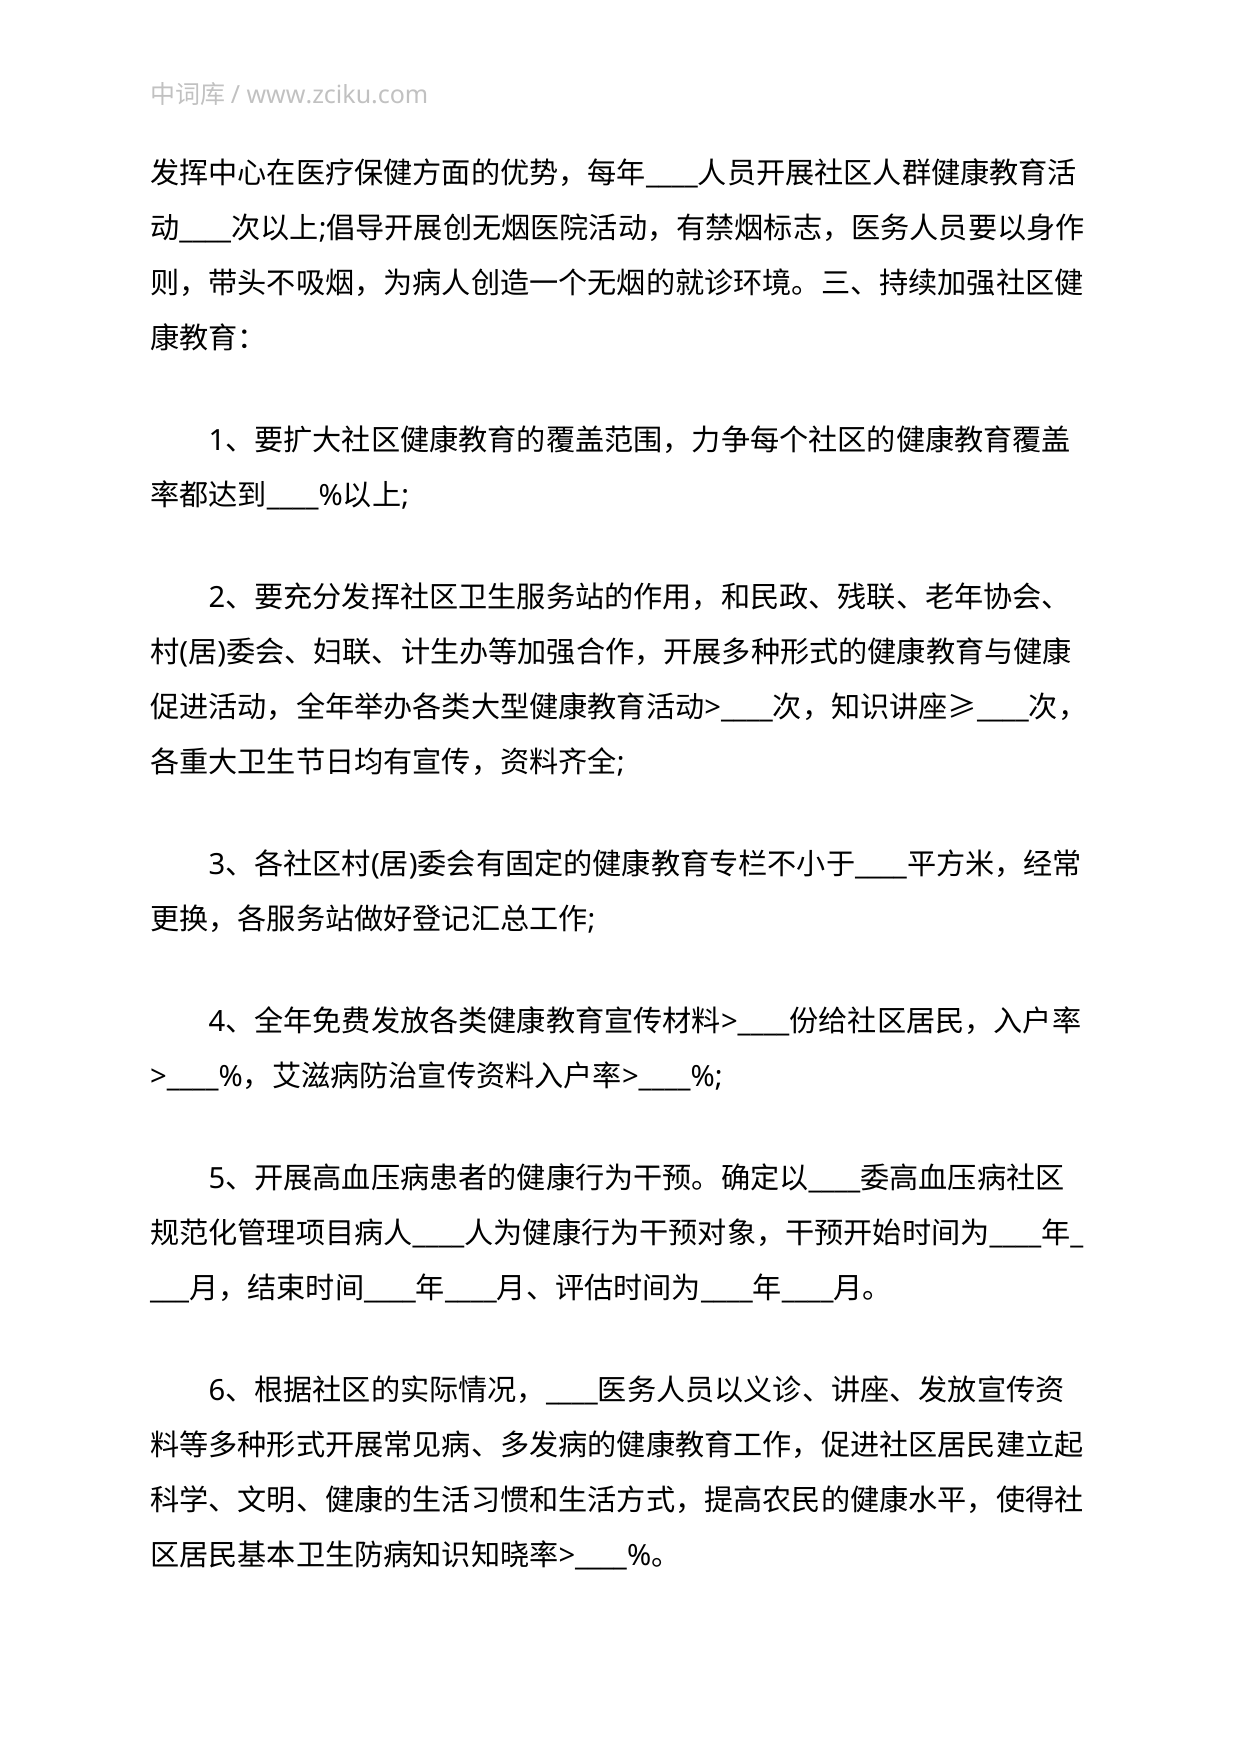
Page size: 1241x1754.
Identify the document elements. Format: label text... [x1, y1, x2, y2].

text 2、要充分发挥社区卫生服务站的作用，和民政、残联、老年协会、村(居)委会、妇联、计生办等加强合作，开展多种形式的健康教育与健康促进活动，全年举办各类大型健康教育活动>____次，知识讲座≥____次，各重大卫生节日均有宣传，资料齐全; [150, 574, 1090, 781]
text 6、根据社区的实际情况，____医务人员以义诊、讲座、发放宣传资料等多种形式开展常见病、多发病的健康教育工作，促进社区居民建立起科学、文明、健康的生活习惯和生活方式，提高农民的健康水平，使得社区居民基本卫生防病知识知晓率>____%。 [150, 1367, 1090, 1574]
text 3、各社区村(居)委会有固定的健康教育专栏不小于____平方米，经常更换，各服务站做好登记汇总工作; [150, 841, 1090, 938]
text 4、全年免费发放各类健康教育宣传材料>____份给社区居民，入户率>____%，艾滋病防治宣传资料入户率>____%; [150, 998, 1090, 1095]
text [150, 150, 1090, 357]
text 1、要扩大社区健康教育的覆盖范围，力争每个社区的健康教育覆盖率都达到____%以上; [150, 417, 1090, 514]
text 5、开展高血压病患者的健康行为干预。确定以____委高血压病社区规范化管理项目病人____人为健康行为干预对象，干预开始时间为____年____月，结束时间____年____月、评估时间为____年____月。 [150, 1154, 1090, 1307]
